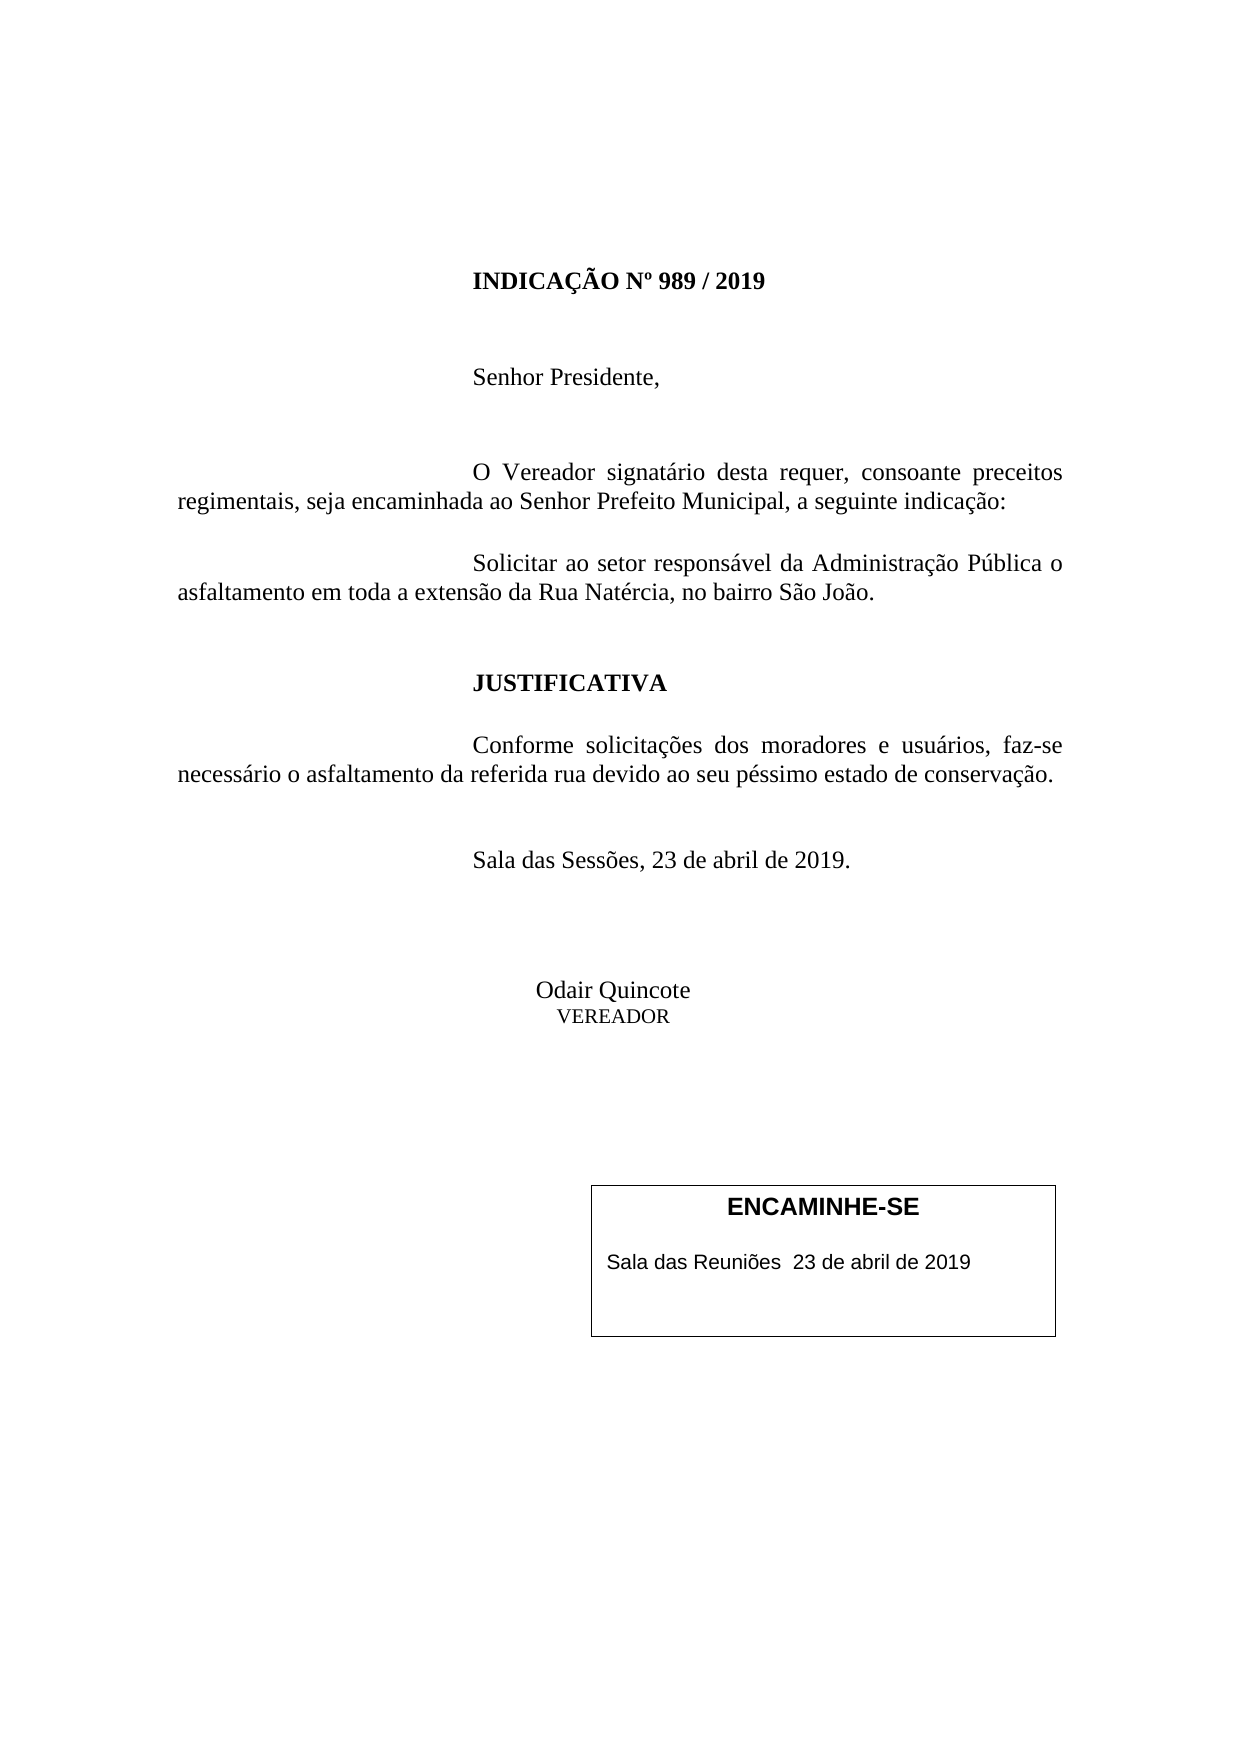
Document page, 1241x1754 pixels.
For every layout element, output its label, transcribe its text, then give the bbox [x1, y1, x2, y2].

text Senhor Presidente, [472, 362, 1063, 390]
text Sala das Sessões, 23 de abril de 2019. [472, 846, 1063, 874]
table_header Odair Quincote [170, 975, 1056, 1004]
text Conforme solicitações dos moradores e usuários, faz-se necessário o asfaltamento da referida rua devido ao seu péssimo estado de conservação. [177, 731, 1063, 788]
text INDICAÇÃO Nº 989 / 2019 [472, 266, 1063, 294]
text O Vereador signatário desta requer, consoante preceitos regimentais, seja encaminhada ao Senhor Prefeito Municipal, a seguinte indicação: [177, 457, 1063, 515]
text JUSTIFICATIVA [177, 668, 1004, 697]
table_cell VEREADOR [170, 1004, 1056, 1033]
text Solicitar ao setor responsável da Administração Pública o asfaltamento em toda a extensão da Rua Natércia, no bairro São João. [177, 548, 1063, 606]
